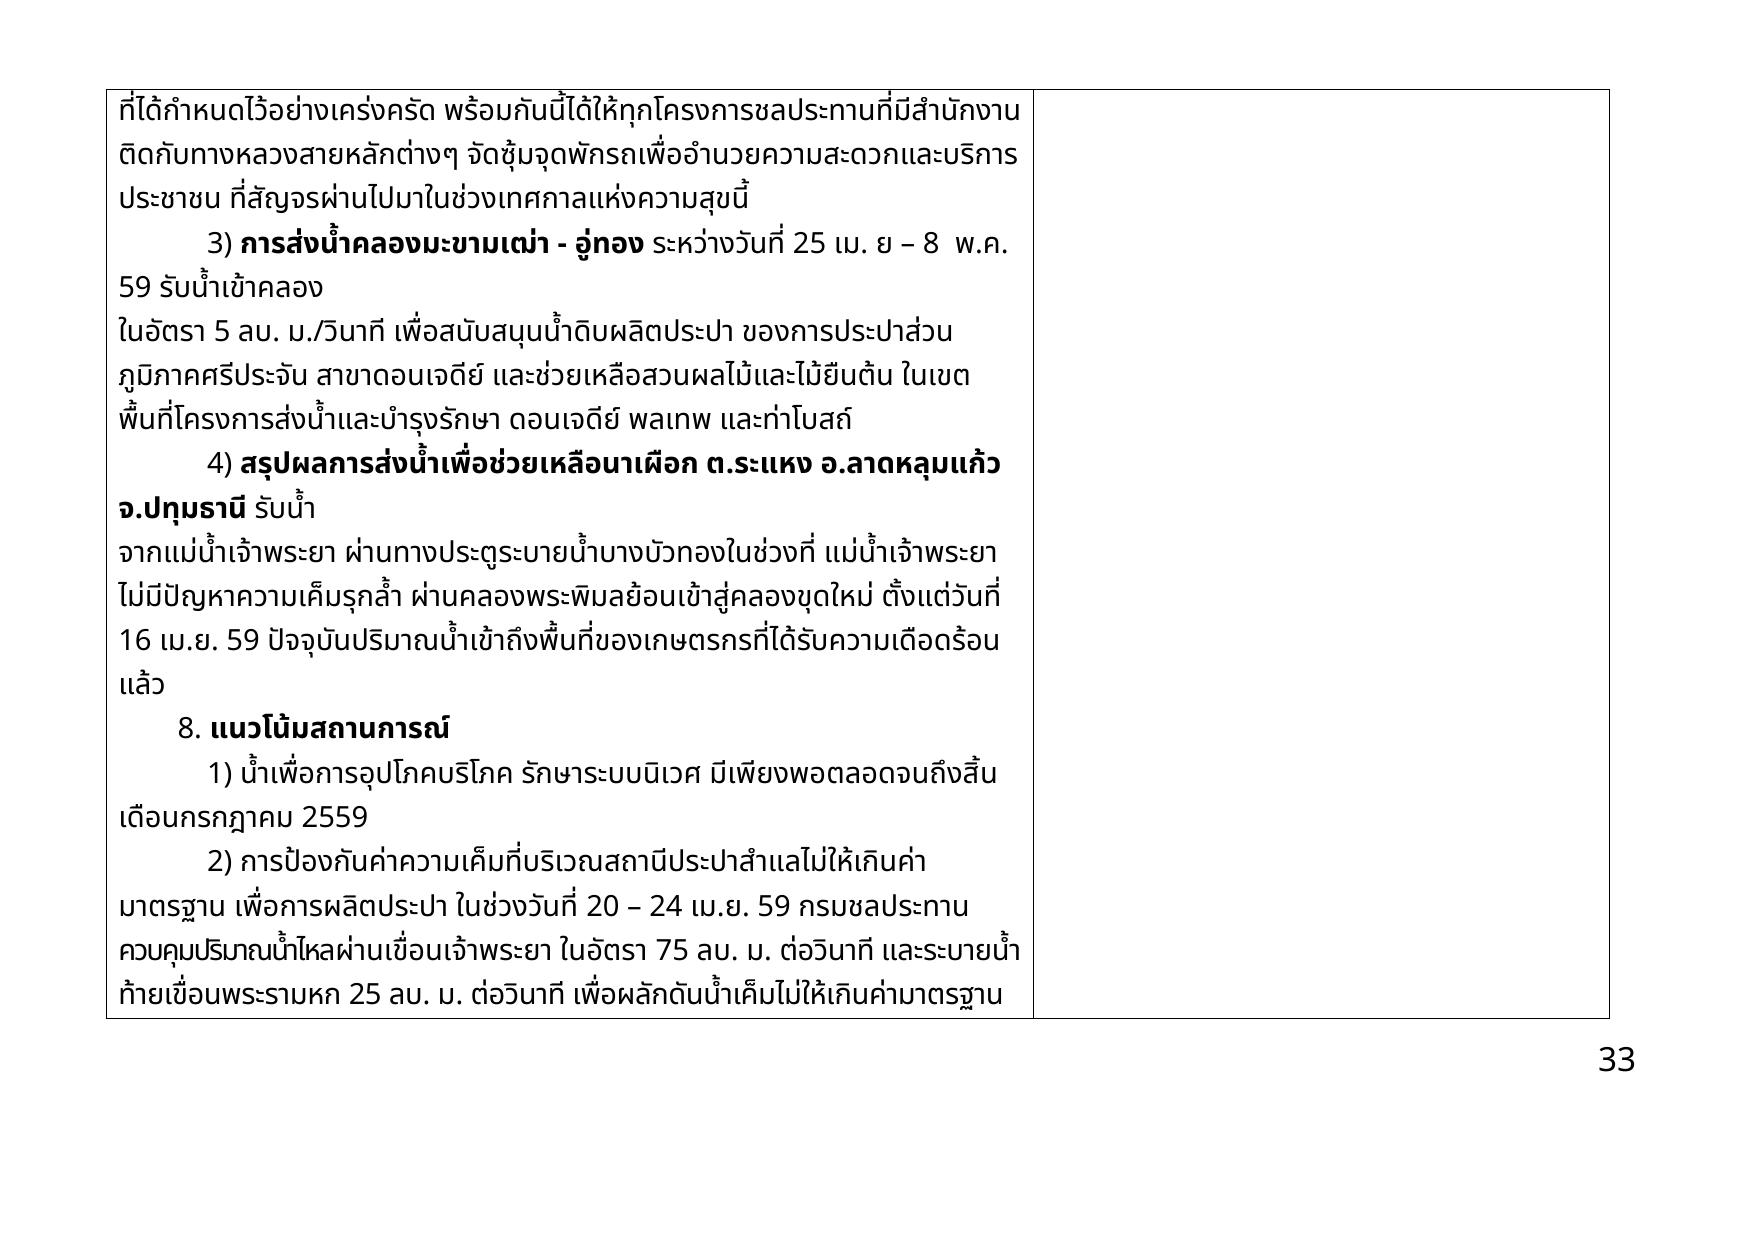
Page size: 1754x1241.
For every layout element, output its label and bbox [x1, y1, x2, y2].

table_cell [107, 90, 1033, 1018]
table_cell [1034, 90, 1609, 1018]
